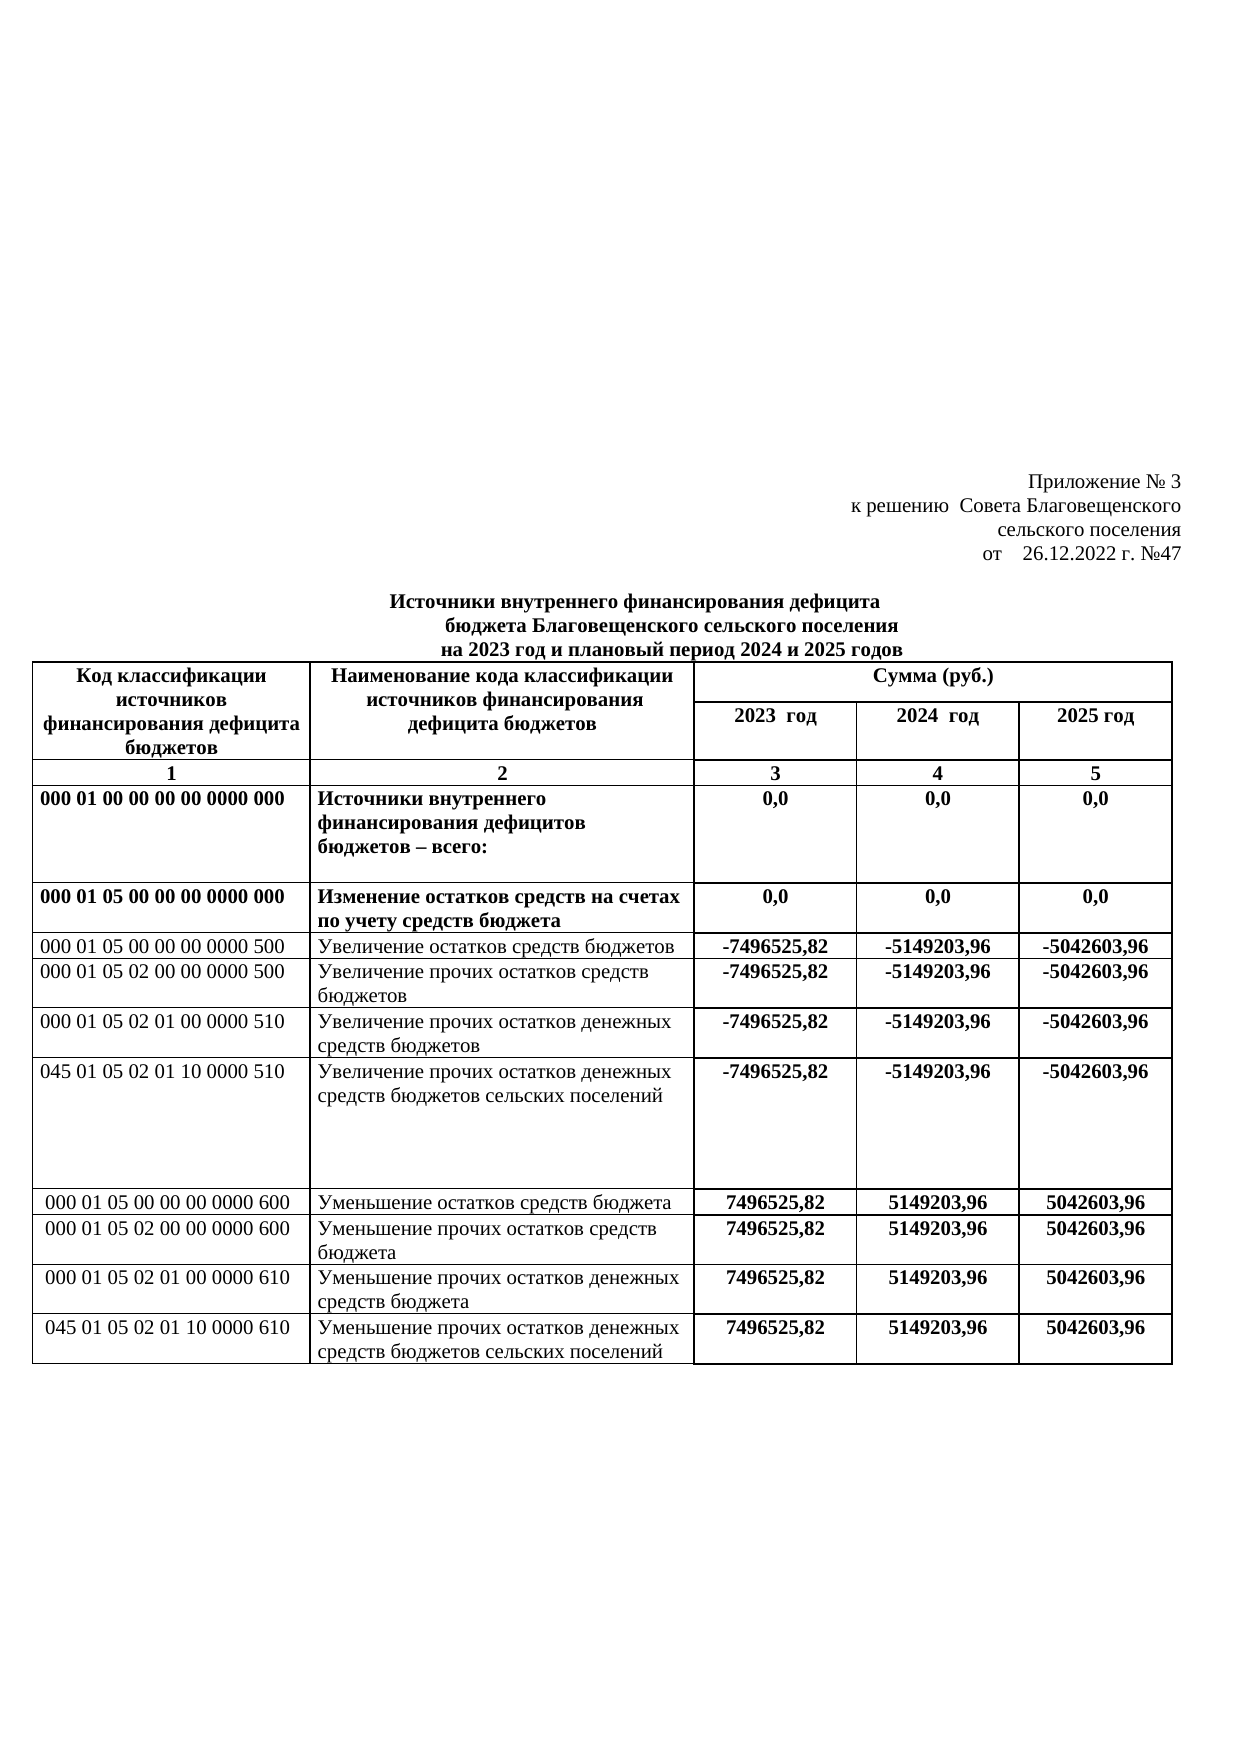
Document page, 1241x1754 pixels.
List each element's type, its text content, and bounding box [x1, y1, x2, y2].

text Приложение № 3 [89, 468, 1181, 493]
table_cell Увеличение прочих остатков средств бюджетов [311, 959, 693, 1007]
text бюджета Благовещенского сельского поселения [89, 613, 1181, 637]
table_cell 045 01 05 02 01 10 0000 510 [33, 1058, 309, 1188]
table_cell 5042603,96 [1020, 1190, 1171, 1214]
table_cell 5149203,96 [857, 1315, 1018, 1363]
table_cell -5149203,96 [857, 1009, 1018, 1057]
table_cell 2 [311, 760, 693, 784]
table_cell Уменьшение прочих остатков средств бюджета [311, 1215, 693, 1264]
table_cell 7496525,82 [695, 1265, 856, 1313]
table_cell Увеличение прочих остатков денежных средств бюджетов сельских поселений [311, 1058, 693, 1188]
table_cell -7496525,82 [695, 959, 856, 1007]
table_cell -7496525,82 [695, 1009, 856, 1057]
table_cell -5149203,96 [857, 1059, 1018, 1188]
table_cell 045 01 05 02 01 10 0000 610 [33, 1314, 309, 1363]
text сельского поселения [89, 517, 1181, 541]
text на 2023 год и плановый период 2024 и 2025 годов [89, 637, 1181, 661]
table_cell 7496525,82 [695, 1216, 856, 1264]
table_cell 7496525,82 [695, 1315, 856, 1363]
table_cell -7496525,82 [695, 934, 856, 958]
table_cell 000 01 05 02 01 00 0000 610 [33, 1265, 309, 1313]
table_cell Уменьшение прочих остатков денежных средств бюджетов сельских поселений [311, 1314, 693, 1363]
table_cell 5149203,96 [857, 1190, 1018, 1214]
table_cell 0,0 [1020, 786, 1171, 882]
text Источники внутреннего финансирования дефицита [89, 589, 1181, 613]
table_cell 0,0 [1020, 884, 1171, 932]
table_cell 0,0 [857, 884, 1018, 932]
table_cell Увеличение остатков средств бюджетов [311, 933, 693, 958]
table_cell 000 01 05 00 00 00 0000 000 [33, 883, 309, 932]
table_cell -5149203,96 [857, 959, 1018, 1007]
table_cell 5042603,96 [1020, 1315, 1171, 1363]
table_cell 5149203,96 [857, 1216, 1018, 1264]
table_cell 5042603,96 [1020, 1216, 1171, 1264]
table_cell 000 01 05 02 01 00 0000 510 [33, 1008, 309, 1057]
table_header Наименование кода классификации источников финансирования дефицита бюджетов [311, 663, 693, 759]
table_cell 0,0 [695, 786, 856, 882]
table_cell 000 01 05 02 00 00 0000 600 [33, 1215, 309, 1264]
text к решению Совета Благовещенского [89, 493, 1181, 517]
table_cell -5042603,96 [1020, 1009, 1171, 1057]
table_cell 000 01 00 00 00 00 0000 000 [33, 786, 309, 882]
table_cell 3 [695, 761, 856, 784]
table_cell Изменение остатков средств на счетах по учету средств бюджета [311, 883, 693, 932]
table_header Код классификации источников финансирования дефицита бюджетов [33, 663, 309, 759]
table_cell Уменьшение прочих остатков денежных средств бюджета [311, 1265, 693, 1313]
table_cell 000 01 05 02 00 00 0000 500 [33, 959, 309, 1007]
table_cell 2024 год [857, 703, 1018, 759]
table_cell -5042603,96 [1020, 934, 1171, 958]
table_cell 5 [1020, 761, 1171, 784]
table_cell Увеличение прочих остатков денежных средств бюджетов [311, 1008, 693, 1057]
text от 26.12.2022 г. №47 [89, 541, 1181, 565]
table_cell -5149203,96 [857, 934, 1018, 958]
table_cell 000 01 05 00 00 00 0000 500 [33, 933, 309, 958]
table_cell 5149203,96 [857, 1265, 1018, 1313]
table_cell 0,0 [695, 884, 856, 932]
table_cell -5042603,96 [1020, 1059, 1171, 1188]
table_cell 5042603,96 [1020, 1265, 1171, 1313]
table_cell 2023 год [695, 703, 856, 759]
table_cell -7496525,82 [695, 1059, 856, 1188]
table_cell 000 01 05 00 00 00 0000 600 [33, 1189, 309, 1214]
table_cell -5042603,96 [1020, 959, 1171, 1007]
table_cell 7496525,82 [695, 1190, 856, 1214]
table_cell Уменьшение остатков средств бюджета [311, 1189, 693, 1214]
table_cell 4 [857, 761, 1018, 784]
table_cell Источники внутреннего финансирования дефицитов бюджетов – всего: [311, 786, 693, 882]
table_cell 1 [33, 760, 309, 784]
table_header Сумма (руб.) [695, 663, 1171, 701]
table_cell 2025 год [1020, 703, 1171, 759]
table_cell 0,0 [857, 786, 1018, 882]
